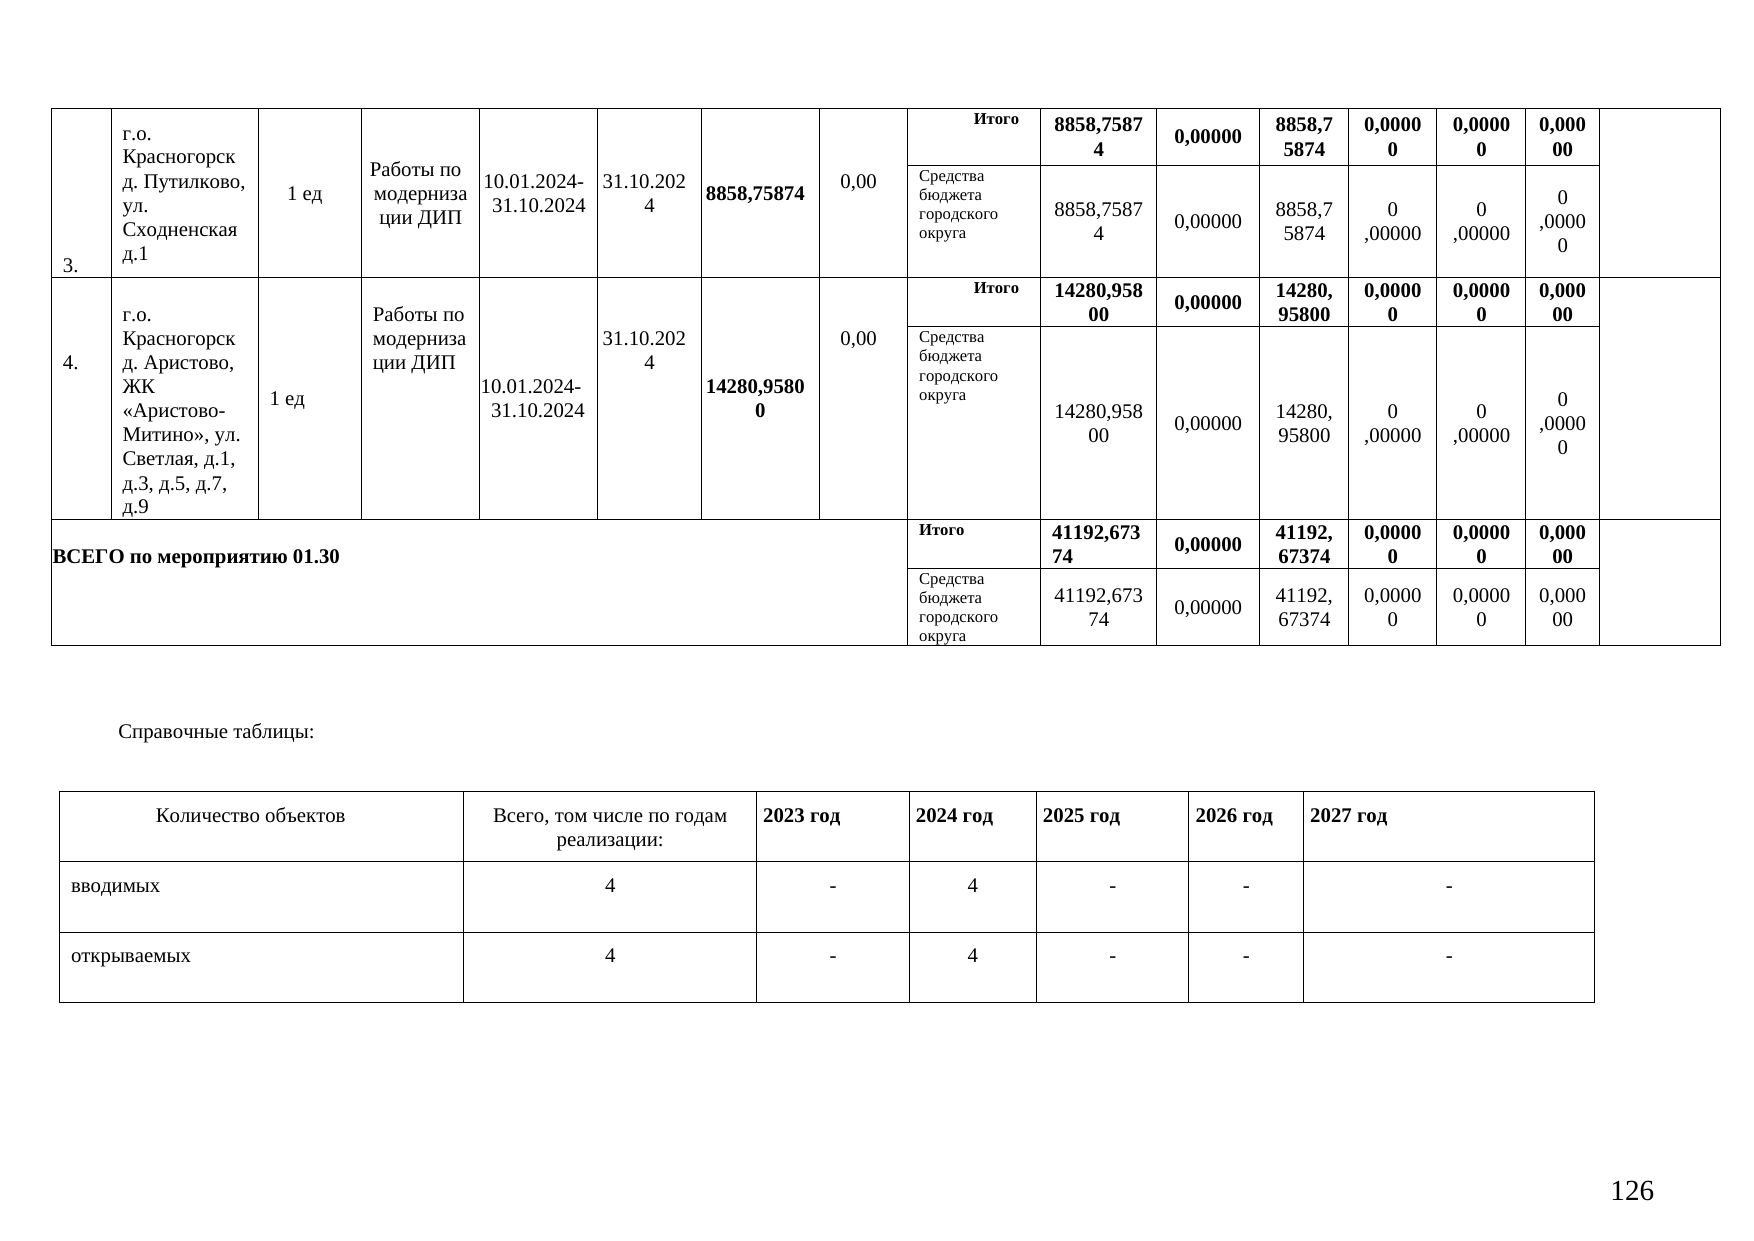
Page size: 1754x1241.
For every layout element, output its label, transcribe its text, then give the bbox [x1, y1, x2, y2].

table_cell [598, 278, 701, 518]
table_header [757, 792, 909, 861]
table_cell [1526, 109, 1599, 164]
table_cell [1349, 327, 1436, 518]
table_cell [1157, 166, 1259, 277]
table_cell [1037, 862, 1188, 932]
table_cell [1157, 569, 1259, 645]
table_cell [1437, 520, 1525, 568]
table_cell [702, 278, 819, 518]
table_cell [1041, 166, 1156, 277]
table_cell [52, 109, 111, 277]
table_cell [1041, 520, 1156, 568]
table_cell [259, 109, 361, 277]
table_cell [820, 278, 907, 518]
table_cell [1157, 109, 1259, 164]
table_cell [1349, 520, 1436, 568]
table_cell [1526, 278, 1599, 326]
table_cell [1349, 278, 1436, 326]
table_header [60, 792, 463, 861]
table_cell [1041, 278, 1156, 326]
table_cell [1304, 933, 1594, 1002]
text Справочные таблицы: [118, 719, 1654, 743]
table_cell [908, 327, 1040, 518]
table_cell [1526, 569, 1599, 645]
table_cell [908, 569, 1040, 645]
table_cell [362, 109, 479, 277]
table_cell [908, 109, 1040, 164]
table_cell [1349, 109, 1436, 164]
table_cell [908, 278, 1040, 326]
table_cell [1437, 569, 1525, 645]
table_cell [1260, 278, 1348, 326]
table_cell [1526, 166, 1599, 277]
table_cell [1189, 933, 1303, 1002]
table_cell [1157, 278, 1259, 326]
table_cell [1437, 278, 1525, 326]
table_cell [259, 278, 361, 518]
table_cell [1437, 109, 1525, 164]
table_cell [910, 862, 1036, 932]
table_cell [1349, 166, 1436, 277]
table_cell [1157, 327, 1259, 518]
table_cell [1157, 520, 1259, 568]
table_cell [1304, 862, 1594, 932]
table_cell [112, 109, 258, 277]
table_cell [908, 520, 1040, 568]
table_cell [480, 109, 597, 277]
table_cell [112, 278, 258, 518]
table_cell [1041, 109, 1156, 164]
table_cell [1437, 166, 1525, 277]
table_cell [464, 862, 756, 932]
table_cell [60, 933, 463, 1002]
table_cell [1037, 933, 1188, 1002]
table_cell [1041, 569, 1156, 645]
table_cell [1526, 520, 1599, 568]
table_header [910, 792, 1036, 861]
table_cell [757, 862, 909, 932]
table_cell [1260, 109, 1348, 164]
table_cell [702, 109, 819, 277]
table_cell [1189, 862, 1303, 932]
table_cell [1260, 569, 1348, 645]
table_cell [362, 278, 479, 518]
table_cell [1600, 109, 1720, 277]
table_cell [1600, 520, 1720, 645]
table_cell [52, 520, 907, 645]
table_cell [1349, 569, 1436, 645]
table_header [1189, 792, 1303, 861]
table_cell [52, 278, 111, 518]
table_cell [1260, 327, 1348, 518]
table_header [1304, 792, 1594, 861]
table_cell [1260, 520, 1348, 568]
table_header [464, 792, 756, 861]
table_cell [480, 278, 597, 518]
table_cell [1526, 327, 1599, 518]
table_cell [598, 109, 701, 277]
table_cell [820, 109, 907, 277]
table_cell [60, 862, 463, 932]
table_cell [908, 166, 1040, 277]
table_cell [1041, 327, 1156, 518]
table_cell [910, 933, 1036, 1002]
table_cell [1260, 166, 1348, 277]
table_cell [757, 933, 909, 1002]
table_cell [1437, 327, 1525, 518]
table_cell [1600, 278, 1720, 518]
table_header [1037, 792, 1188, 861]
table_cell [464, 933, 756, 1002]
